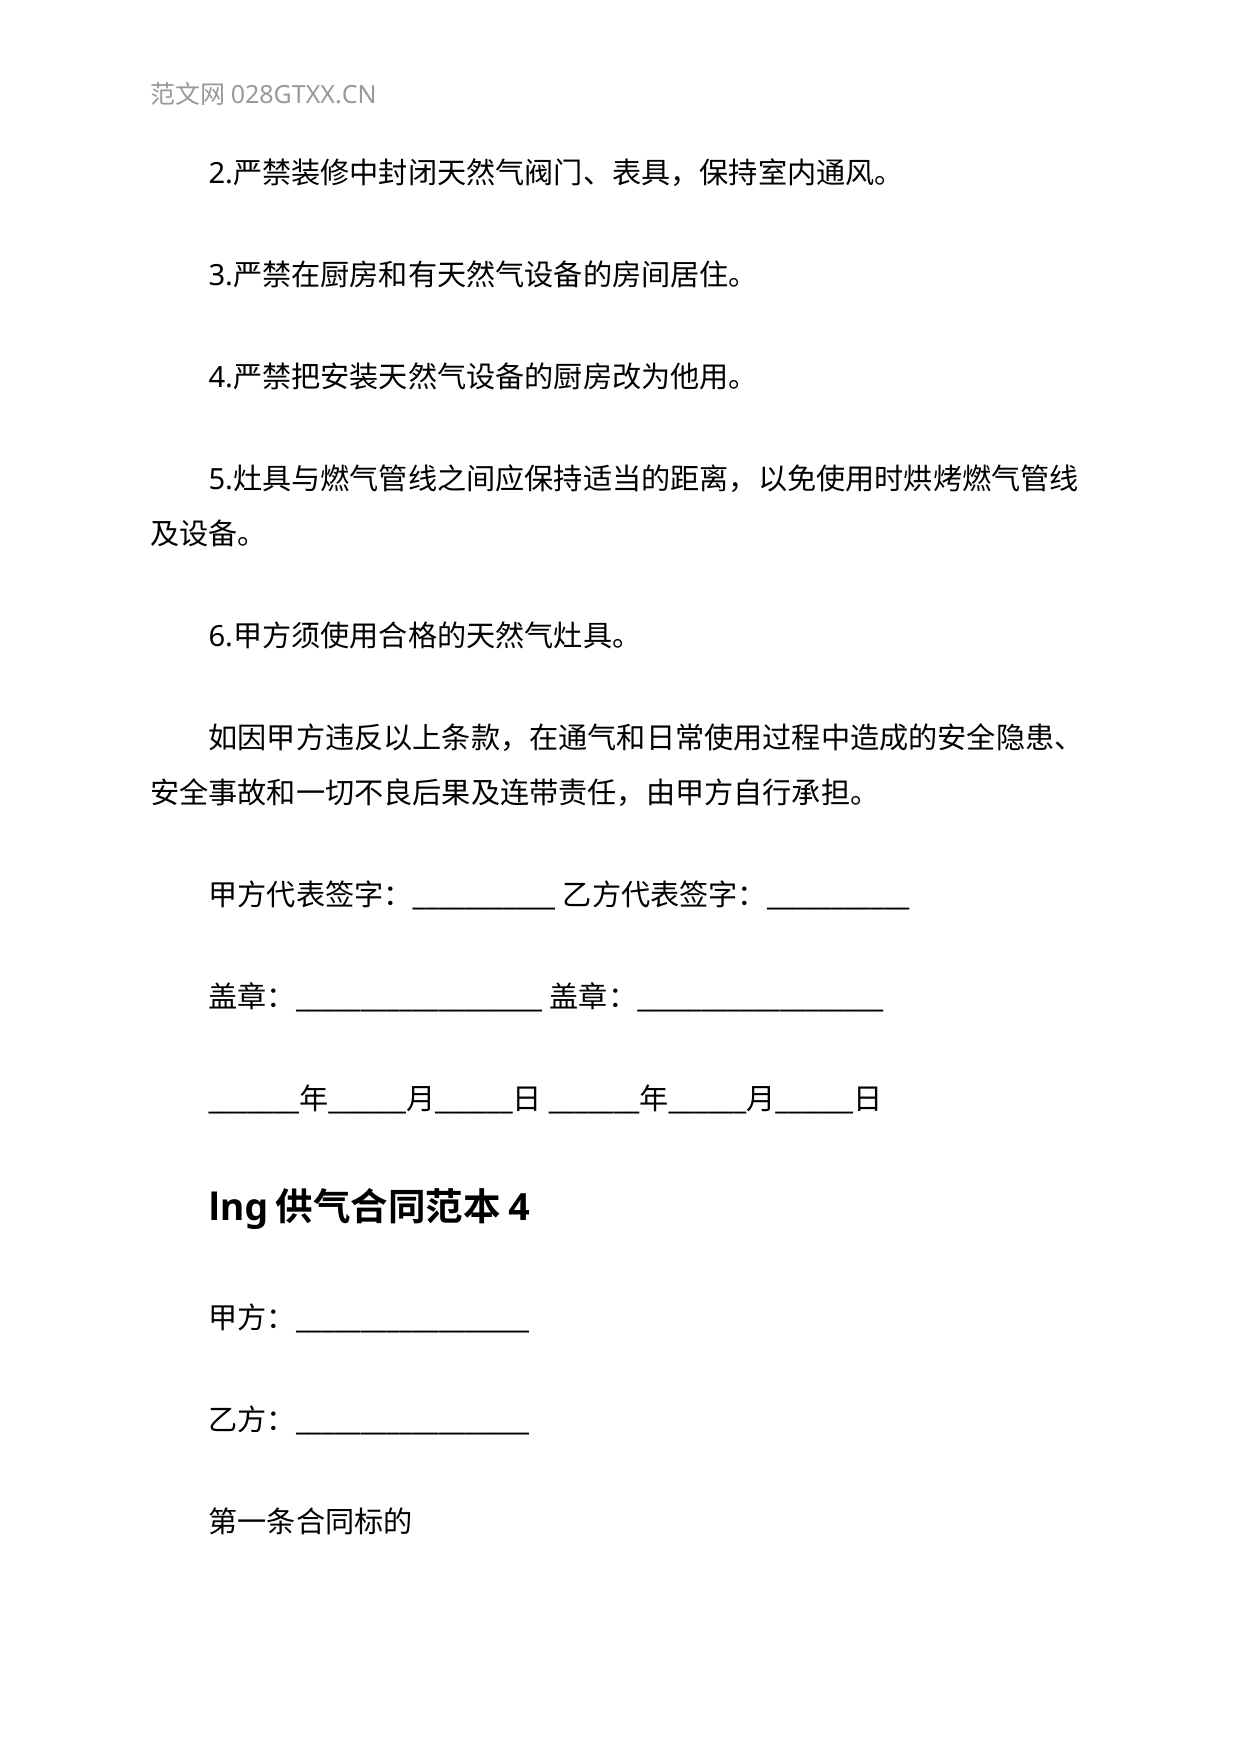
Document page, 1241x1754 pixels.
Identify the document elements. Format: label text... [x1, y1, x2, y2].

text lng供气合同范本4 [150, 1177, 1090, 1232]
text 甲方：__________________ [150, 1295, 1090, 1337]
text 6.甲方须使用合格的天然气灶具。 [150, 613, 1090, 655]
text _______年______月______日 _______年______月______日 [150, 1075, 1090, 1118]
text 第一条合同标的 [150, 1499, 1090, 1541]
text 4.严禁把安装天然气设备的厨房改为他用。 [150, 354, 1090, 396]
text 3.严禁在厨房和有天然气设备的房间居住。 [150, 252, 1090, 294]
text 5.灶具与燃气管线之间应保持适当的距离，以免使用时烘烤燃气管线及设备。 [150, 456, 1090, 553]
text 盖章：___________________ 盖章：___________________ [150, 973, 1090, 1016]
text 如因甲方违反以上条款，在通气和日常使用过程中造成的安全隐患、安全事故和一切不良后果及连带责任，由甲方自行承担。 [150, 715, 1090, 812]
text 甲方代表签字：___________ 乙方代表签字：___________ [150, 871, 1090, 914]
text 2.严禁装修中封闭天然气阀门、表具，保持室内通风。 [150, 150, 1090, 192]
text 乙方：__________________ [150, 1397, 1090, 1439]
